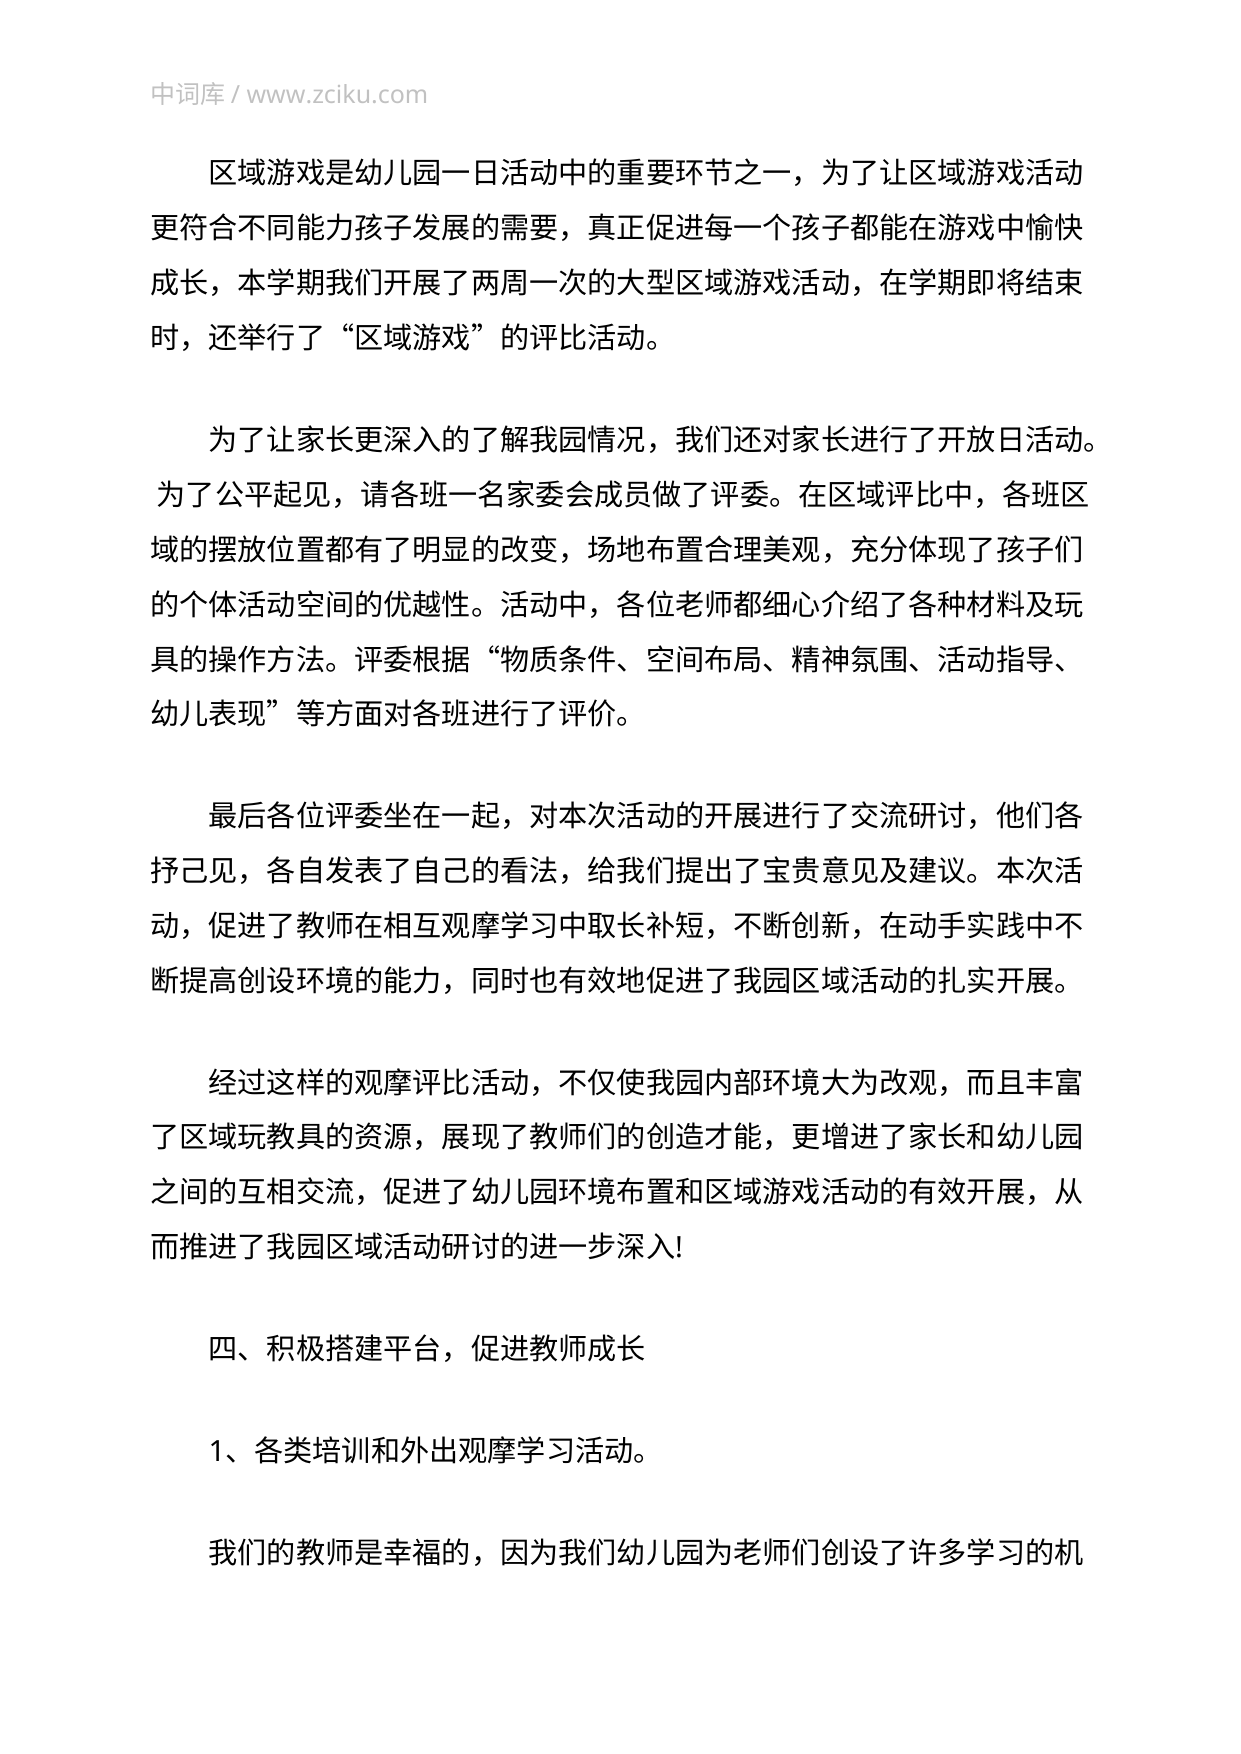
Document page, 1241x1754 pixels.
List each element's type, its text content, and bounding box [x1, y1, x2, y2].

text 最后各位评委坐在一起，对本次活动的开展进行了交流研讨，他们各抒己见，各自发表了自己的看法，给我们提出了宝贵意见及建议。本次活动，促进了教师在相互观摩学习中取长补短，不断创新，在动手实践中不断提高创设环境的能力，同时也有效地促进了我园区域活动的扎实开展。 [150, 793, 1090, 1000]
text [150, 1529, 1090, 1572]
text 区域游戏是幼儿园一日活动中的重要环节之一，为了让区域游戏活动更符合不同能力孩子发展的需要，真正促进每一个孩子都能在游戏中愉快成长，本学期我们开展了两周一次的大型区域游戏活动，在学期即将结束时，还举行了“区域游戏”的评比活动。 [150, 150, 1090, 357]
text 1、各类培训和外出观摩学习活动。 [150, 1428, 1090, 1470]
text 为了让家长更深入的了解我园情况，我们还对家长进行了开放日活动。 为了公平起见，请各班一名家委会成员做了评委。在区域评比中，各班区域的摆放位置都有了明显的改变，场地布置合理美观，充分体现了孩子们的个体活动空间的优越性。活动中，各位老师都细心介绍了各种材料及玩具的操作方法。评委根据“物质条件、空间布局、精神氛围、活动指导、幼儿表现”等方面对各班进行了评价。 [150, 416, 1090, 733]
text 经过这样的观摩评比活动，不仅使我园内部环境大为改观，而且丰富了区域玩教具的资源，展现了教师们的创造才能，更增进了家长和幼儿园之间的互相交流，促进了幼儿园环境布置和区域游戏活动的有效开展，从而推进了我园区域活动研讨的进一步深入! [150, 1059, 1090, 1266]
text 四、积极搭建平台，促进教师成长 [150, 1326, 1090, 1368]
